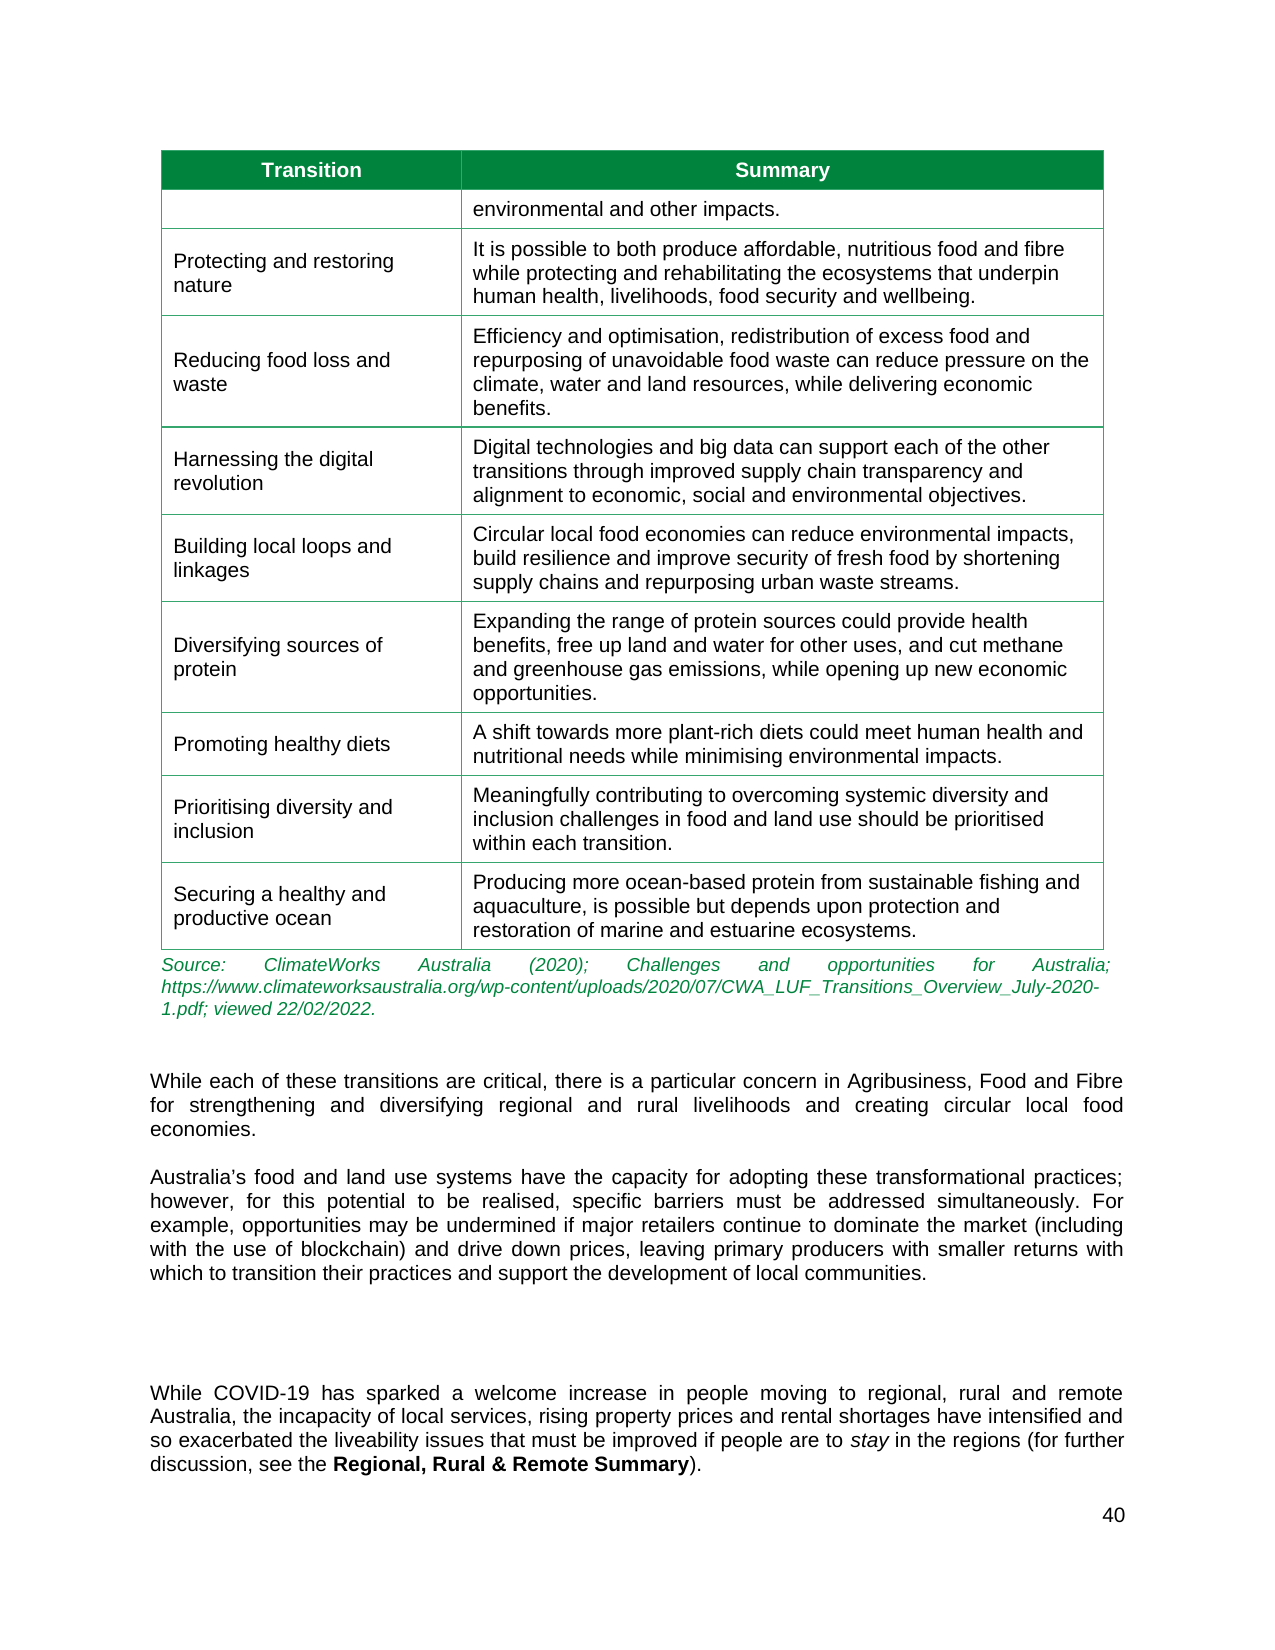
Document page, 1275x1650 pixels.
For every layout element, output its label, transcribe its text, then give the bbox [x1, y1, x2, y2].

text Australia’s food and land use systems have the capacity for adopting these transformational practices; however, for this potential to be realised, specific barriers must be addressed simultaneously. For example, opportunities may be undermined if major retailers continue to dominate the market (including with the use of blockchain) and drive down prices, leaving primary producers with smaller returns with which to transition their practices and support the development of local communities. [150, 1165, 1125, 1284]
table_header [150, 150, 1124, 1069]
text While COVID-19 has sparked a welcome increase in people moving to regional, rural and remote Australia, the incapacity of local services, rising property prices and rental shortages have intensified and so exacerbated the liveability issues that must be improved if people are to stay in the regions (for further discussion, see the Regional, Rural & Remote Summary). [150, 1380, 1125, 1476]
text While each of these transitions are critical, there is a particular concern in Agribusiness, Food and Fibre for strengthening and diversifying regional and rural livelihoods and creating circular local food economies. [150, 1069, 1125, 1141]
